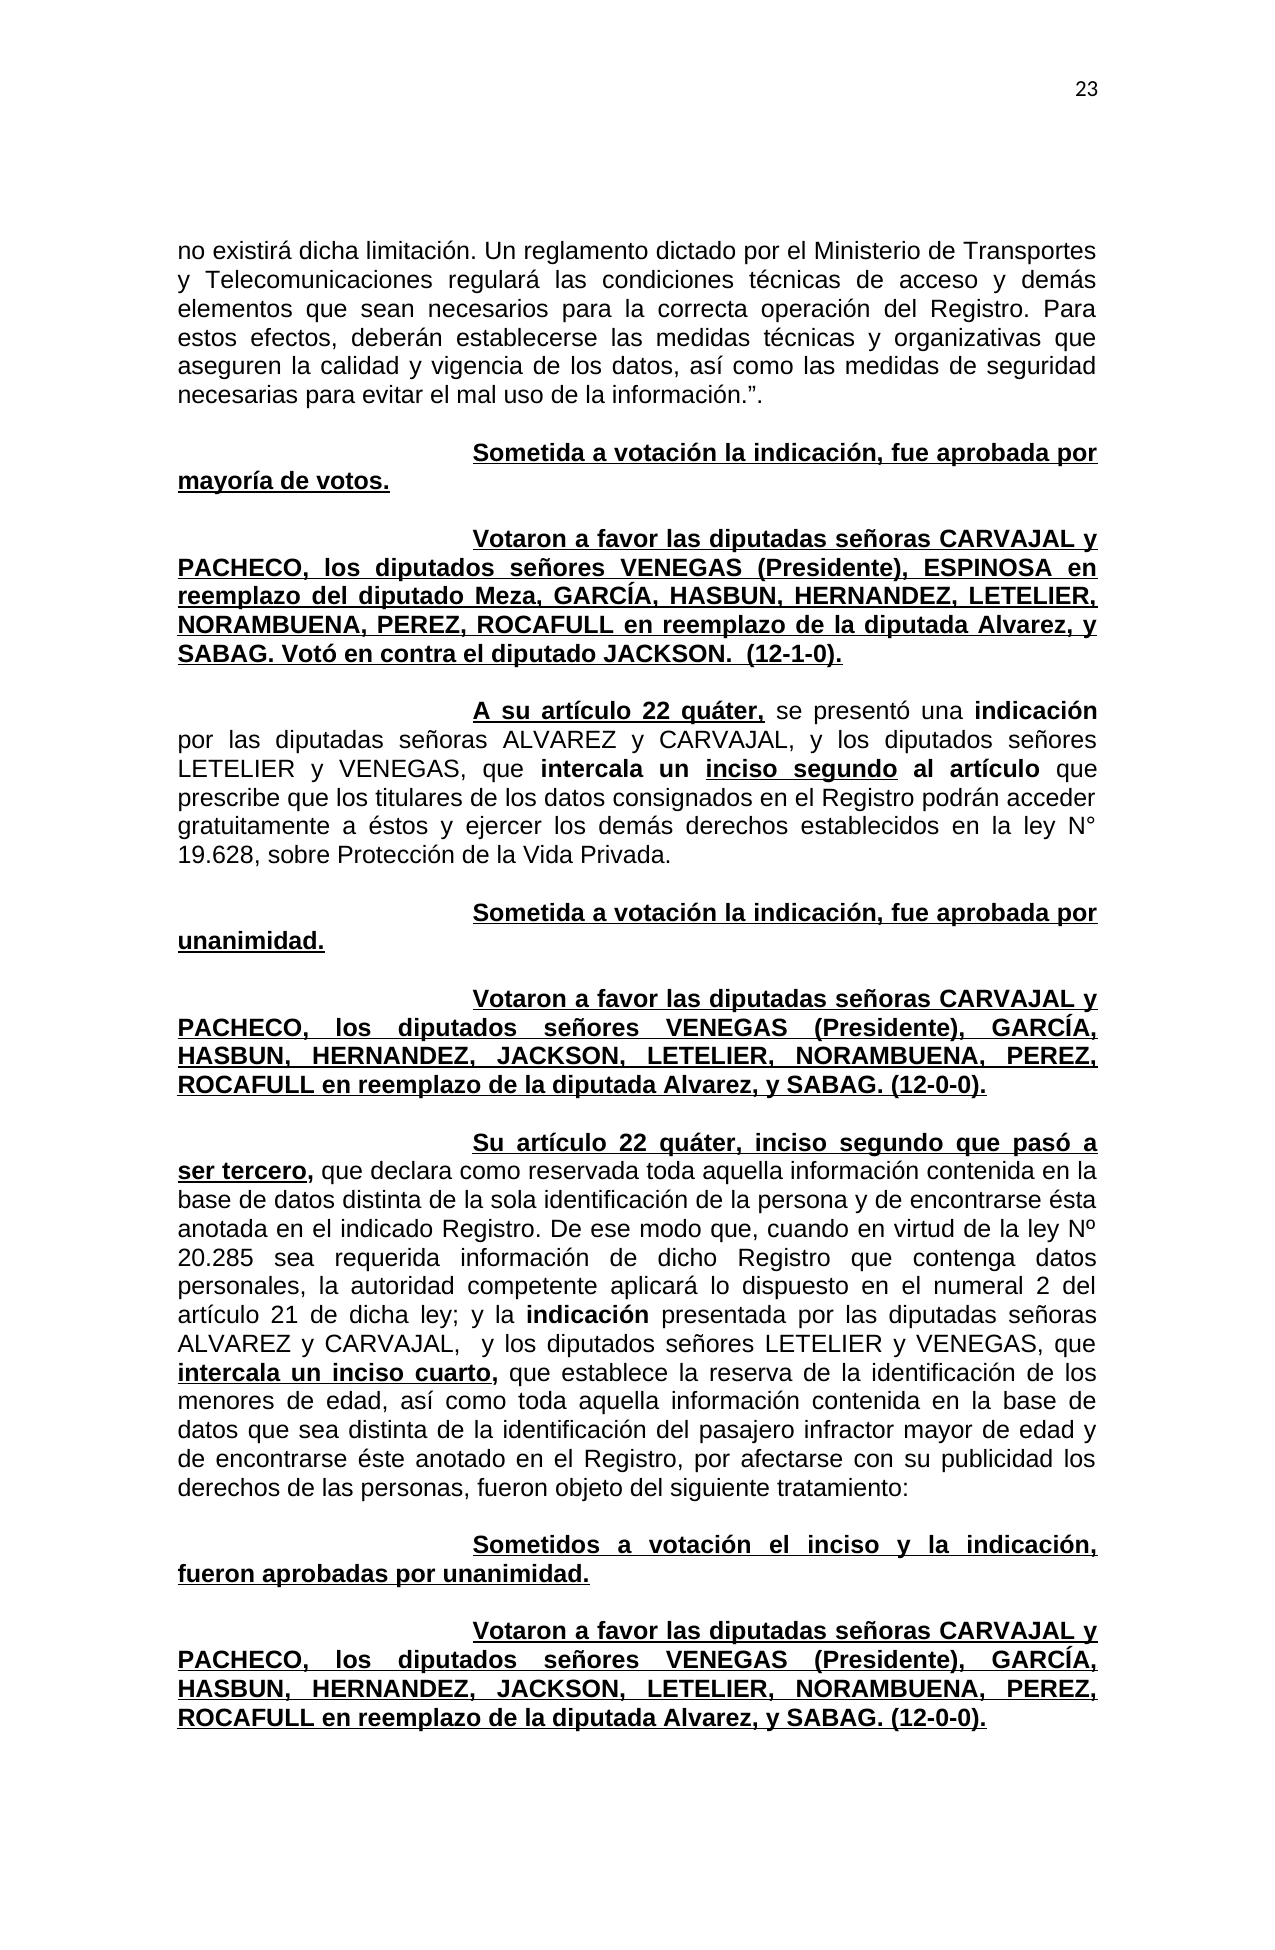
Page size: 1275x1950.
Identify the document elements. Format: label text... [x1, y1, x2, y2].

text Votaron a favor las diputadas señoras CARVAJAL y PACHECO, los diputados señores VENEGAS (Presidente), ESPINOSA en reemplazo del diputado Meza, GARCÍA, HASBUN, HERNANDEZ, LETELIER, NORAMBUENA, PEREZ, ROCAFULL en reemplazo de la diputada Alvarez, y SABAG. Votó en contra el diputado JACKSON. (12-1-0). [177, 607, 1098, 667]
text Votaron a favor las diputadas señoras CARVAJAL y PACHECO, los diputados señores VENEGAS (Presidente), GARCÍA, HASBUN, HERNANDEZ, JACKSON, LETELIER, NORAMBUENA, PEREZ, ROCAFULL en reemplazo de la diputada Alvarez, y SABAG. (12-0-0). [177, 984, 1098, 1038]
text Votaron a favor las diputadas señoras CARVAJAL y PACHECO, los diputados señores VENEGAS (Presidente), GARCÍA, HASBUN, HERNANDEZ, JACKSON, LETELIER, NORAMBUENA, PEREZ, ROCAFULL en reemplazo de la diputada Alvarez, y SABAG. (12-0-0). [177, 1700, 1098, 1731]
text Votaron a favor las diputadas señoras CARVAJAL y PACHECO, los diputados señores VENEGAS (Presidente), GARCÍA, HASBUN, HERNANDEZ, JACKSON, LETELIER, NORAMBUENA, PEREZ, ROCAFULL en reemplazo de la diputada Alvarez, y SABAG. (12-0-0). [177, 1039, 1098, 1066]
text A su artículo 22 quáter, se presentó una indicación por las diputadas señoras ALVAREZ y CARVAJAL, y los diputados señores LETELIER y VENEGAS, que intercala un inciso segundo al artículo que prescribe que los titulares de los datos consignados en el Registro podrán acceder gratuitamente a éstos y ejercer los demás derechos establecidos en la ley N° 19.628, sobre Protección de la Vida Privada. [177, 696, 1098, 869]
text Votaron a favor las diputadas señoras CARVAJAL y PACHECO, los diputados señores VENEGAS (Presidente), GARCÍA, HASBUN, HERNANDEZ, JACKSON, LETELIER, NORAMBUENA, PEREZ, ROCAFULL en reemplazo de la diputada Alvarez, y SABAG. (12-0-0). [177, 1616, 1098, 1670]
text Sometida a votación la indicación, fue aprobada por unanimidad. [177, 897, 1098, 955]
text Votaron a favor las diputadas señoras CARVAJAL y PACHECO, los diputados señores VENEGAS (Presidente), ESPINOSA en reemplazo del diputado Meza, GARCÍA, HASBUN, HERNANDEZ, LETELIER, NORAMBUENA, PEREZ, ROCAFULL en reemplazo de la diputada Alvarez, y SABAG. Votó en contra el diputado JACKSON. (12-1-0). [177, 524, 1098, 578]
text Sometidos a votación el inciso y la indicación, fueron aprobadas por unanimidad. [177, 1530, 1098, 1587]
text Votaron a favor las diputadas señoras CARVAJAL y PACHECO, los diputados señores VENEGAS (Presidente), GARCÍA, HASBUN, HERNANDEZ, JACKSON, LETELIER, NORAMBUENA, PEREZ, ROCAFULL en reemplazo de la diputada Alvarez, y SABAG. (12-0-0). [177, 1671, 1098, 1699]
text Su artículo 22 quáter, inciso segundo que pasó a ser tercero, que declara como reservada toda aquella información contenida en la base de datos distinta de la sola identificación de la persona y de encontrarse ésta anotada en el indicado Registro. De ese modo que, cuando en virtud de la ley Nº 20.285 sea requerida información de dicho Registro que contenga datos personales, la autoridad competente aplicará lo dispuesto en el numeral 2 del artículo 21 de dicha ley; y la indicación presentada por las diputadas señoras ALVAREZ y CARVAJAL, y los diputados señores LETELIER y VENEGAS, que intercala un inciso cuarto, que establece la reserva de la identificación de los menores de edad, así como toda aquella información contenida en la base de datos que sea distinta de la identificación del pasajero infractor mayor de edad y de encontrarse éste anotado en el Registro, por afectarse con su publicidad los derechos de las personas, fueron objeto del siguiente tratamiento: [177, 1127, 1098, 1501]
text Votaron a favor las diputadas señoras CARVAJAL y PACHECO, los diputados señores VENEGAS (Presidente), ESPINOSA en reemplazo del diputado Meza, GARCÍA, HASBUN, HERNANDEZ, LETELIER, NORAMBUENA, PEREZ, ROCAFULL en reemplazo de la diputada Alvarez, y SABAG. Votó en contra el diputado JACKSON. (12-1-0). [177, 579, 1098, 606]
text Votaron a favor las diputadas señoras CARVAJAL y PACHECO, los diputados señores VENEGAS (Presidente), GARCÍA, HASBUN, HERNANDEZ, JACKSON, LETELIER, NORAMBUENA, PEREZ, ROCAFULL en reemplazo de la diputada Alvarez, y SABAG. (12-0-0). [177, 1067, 1098, 1099]
text Sometida a votación la indicación, fue aprobada por mayoría de votos. [177, 437, 1098, 495]
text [177, 236, 1098, 409]
